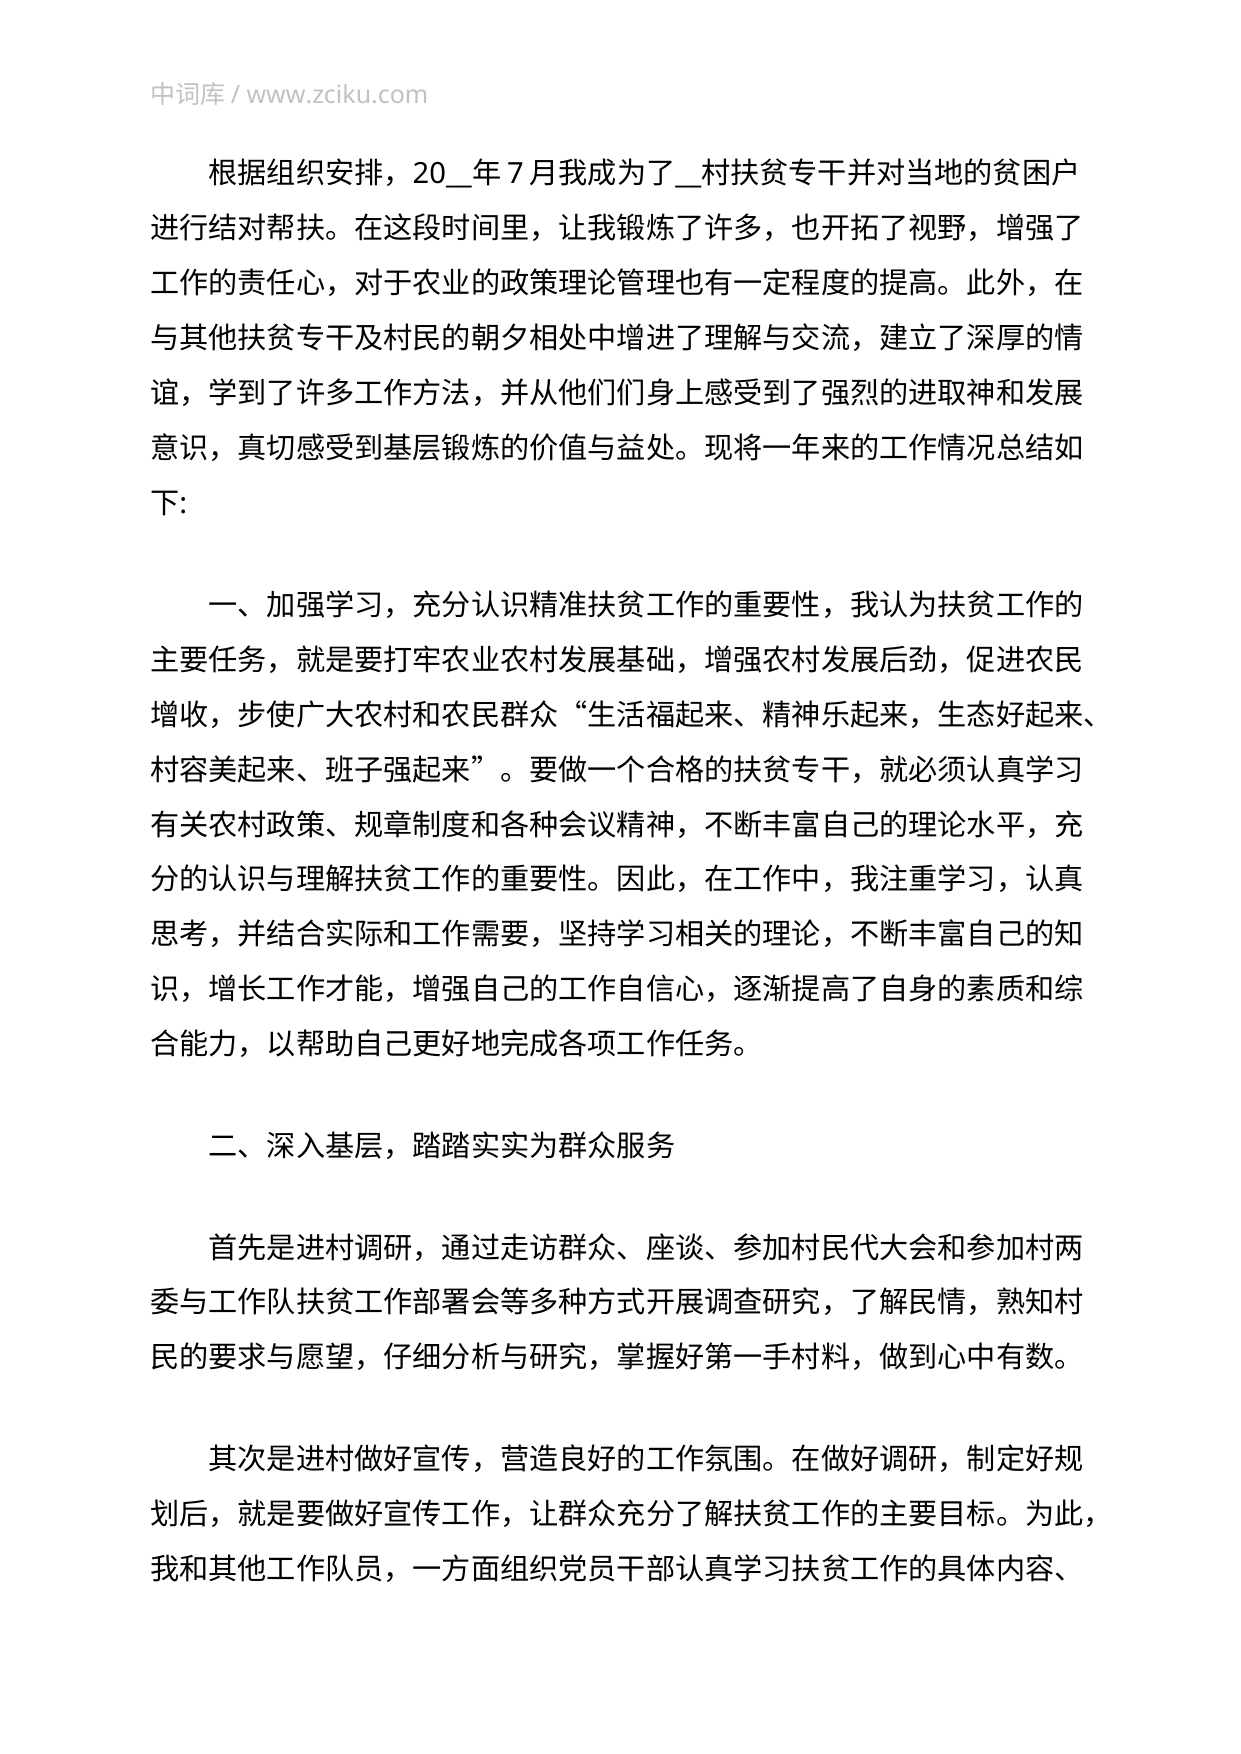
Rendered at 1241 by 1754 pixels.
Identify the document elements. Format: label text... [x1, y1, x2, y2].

text 首先是进村调研，通过走访群众、座谈、参加村民代大会和参加村两委与工作队扶贫工作部署会等多种方式开展调查研究，了解民情，熟知村民的要求与愿望，仔细分析与研究，掌握好第一手村料，做到心中有数。 [150, 1224, 1090, 1376]
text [150, 1436, 1090, 1588]
text 根据组织安排，20__年7月我成为了__村扶贫专干并对当地的贫困户进行结对帮扶。在这段时间里，让我锻炼了许多，也开拓了视野，增强了工作的责任心，对于农业的政策理论管理也有一定程度的提高。此外，在与其他扶贫专干及村民的朝夕相处中增进了理解与交流，建立了深厚的情谊，学到了许多工作方法，并从他们们身上感受到了强烈的进取神和发展意识，真切感受到基层锻炼的价值与益处。现将一年来的工作情况总结如下: [150, 150, 1090, 522]
text 一、加强学习，充分认识精准扶贫工作的重要性，我认为扶贫工作的主要任务，就是要打牢农业农村发展基础，增强农村发展后劲，促进农民增收，步使广大农村和农民群众“生活福起来、精神乐起来，生态好起来、村容美起来、班子强起来”。要做一个合格的扶贫专干，就必须认真学习有关农村政策、规章制度和各种会议精神，不断丰富自己的理论水平，充分的认识与理解扶贫工作的重要性。因此，在工作中，我注重学习，认真思考，并结合实际和工作需要，坚持学习相关的理论，不断丰富自己的知识，增长工作才能，增强自己的工作自信心，逐渐提高了自身的素质和综合能力，以帮助自己更好地完成各项工作任务。 [150, 581, 1090, 1063]
text 二、深入基层，踏踏实实为群众服务 [150, 1122, 1090, 1165]
